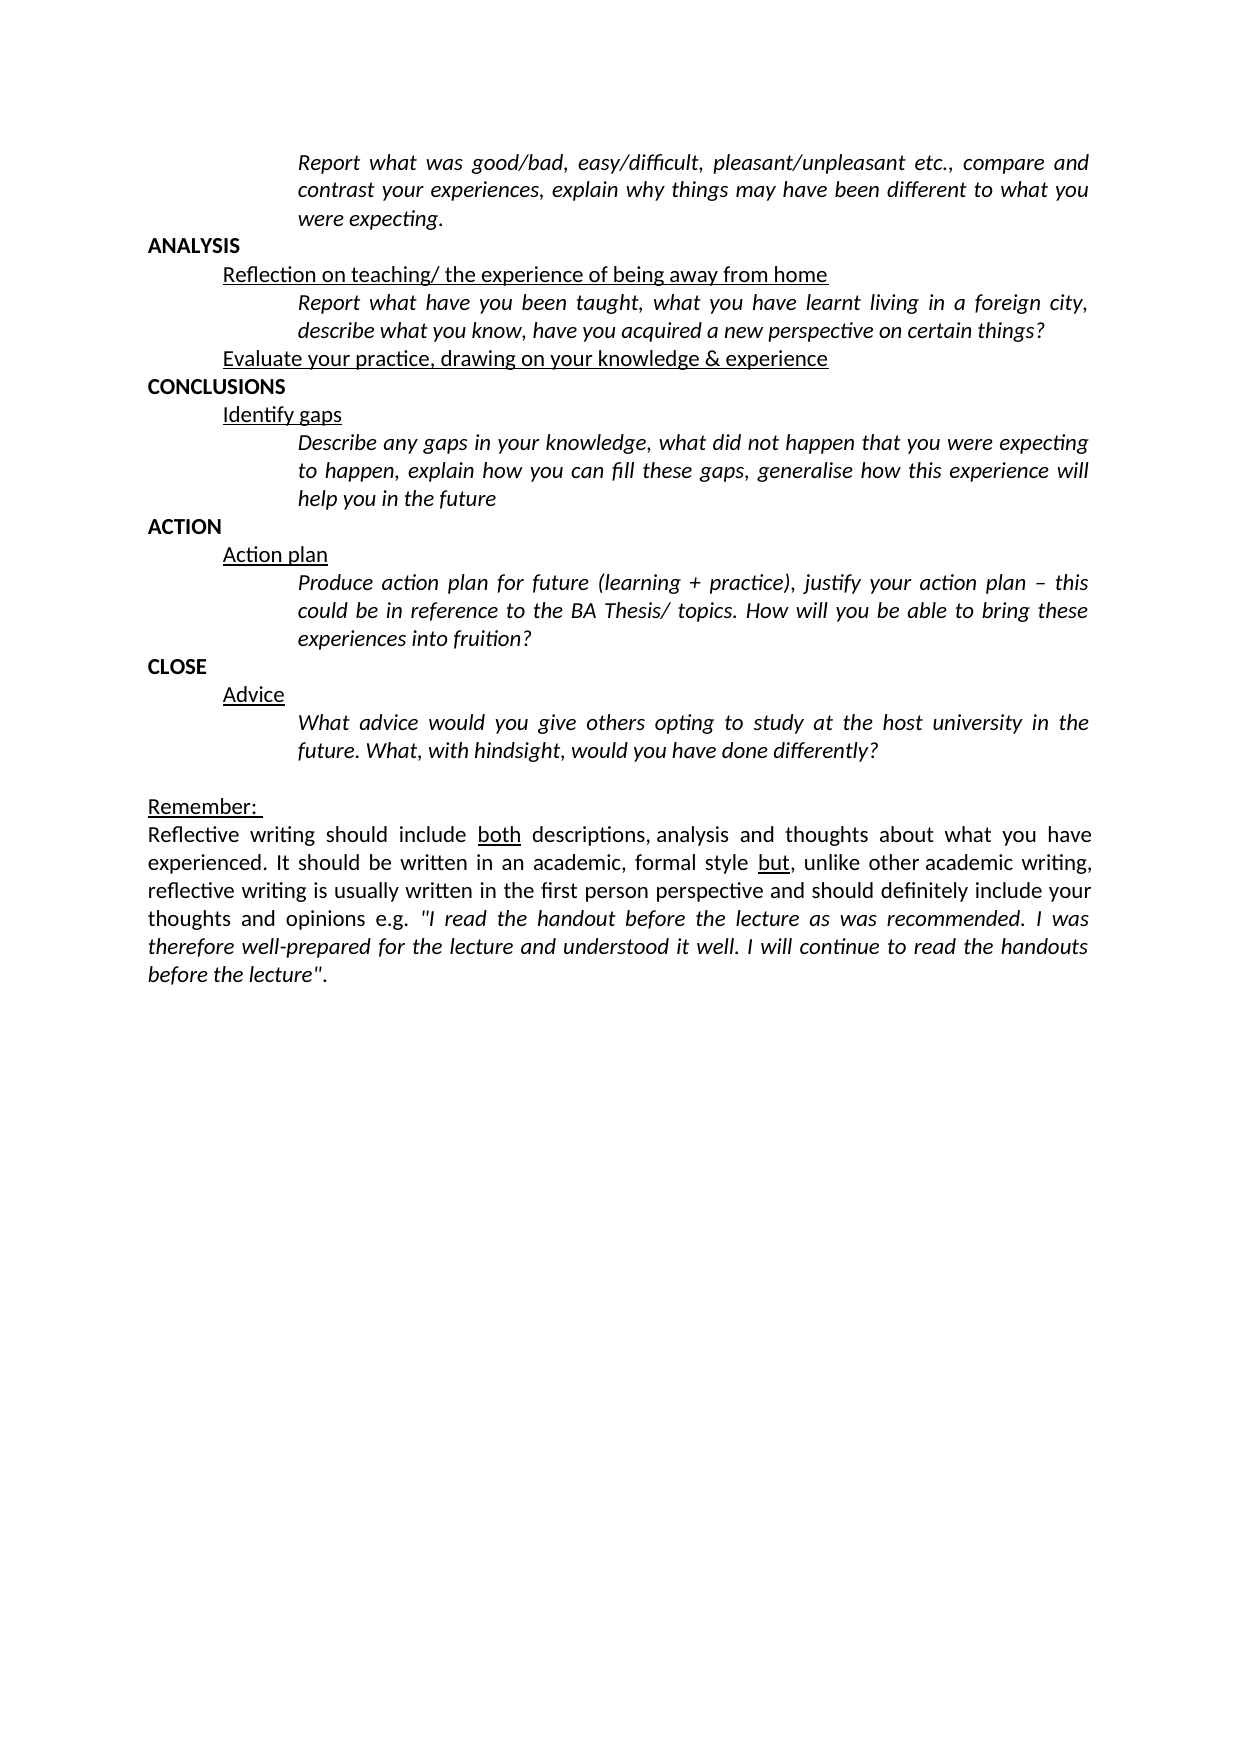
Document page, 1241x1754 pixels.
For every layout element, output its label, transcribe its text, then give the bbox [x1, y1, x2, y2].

text CLOSE [148, 652, 1093, 680]
text Action plan [148, 540, 1093, 568]
text Produce action plan for future (learning + practice), justify your action plan – this could be in reference to the BA Thesis/ topics. How will you be able to bring these experiences into fruition? [298, 568, 1093, 652]
text Reflection on teaching/ the experience of being away from home [148, 260, 1093, 288]
text Advice [148, 680, 1093, 708]
text Reflective writing should include both descriptions, analysis and thoughts about what you have experienced. It should be written in an academic, formal style but, unlike other academic writing, reflective writing is usually written in the first person perspective and should definitely include your thoughts and opinions e.g. "I read the handout before the lecture as was recommended. I was therefore well-prepared for the lecture and understood it well. I will continue to read the handouts before the lecture". [148, 820, 1093, 988]
text What advice would you give others opting to study at the host university in the future. What, with hindsight, would you have done differently? [298, 708, 1093, 764]
text Report what was good/bad, easy/difficult, pleasant/unpleasant etc., compare and contrast your experiences, explain why things may have been different to what you were expecting. [298, 148, 1093, 232]
text ANALYSIS [148, 232, 1093, 260]
text Describe any gaps in your knowledge, what did not happen that you were expecting to happen, explain how you can fill these gaps, generalise how this experience will help you in the future [298, 428, 1093, 512]
text Remember: [148, 792, 1093, 820]
text CONCLUSIONS [148, 372, 1093, 400]
text Identify gaps [148, 400, 1093, 428]
text Evaluate your practice, drawing on your knowledge & experience [148, 344, 1093, 372]
text Report what have you been taught, what you have learnt living in a foreign city, describe what you know, have you acquired a new perspective on certain things? [298, 288, 1093, 344]
text ACTION [148, 512, 1093, 540]
